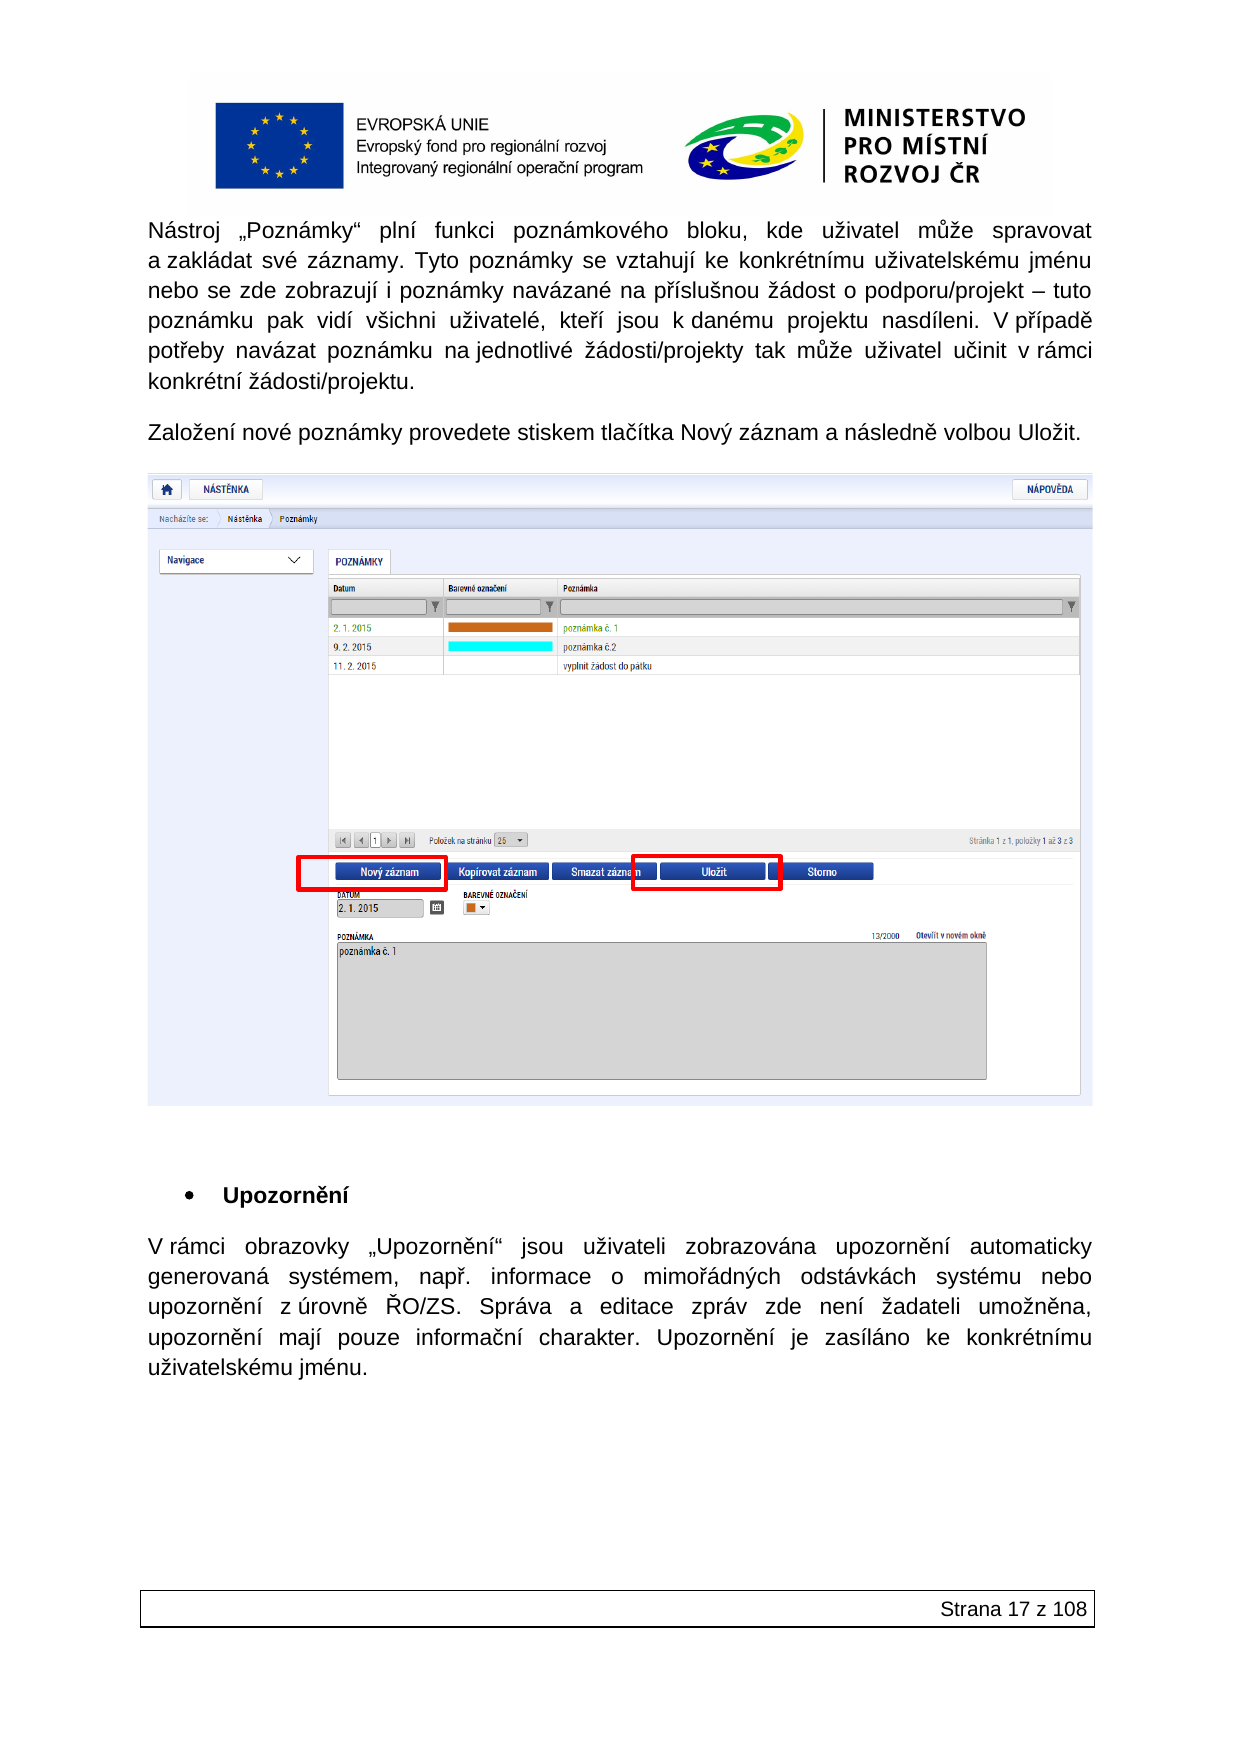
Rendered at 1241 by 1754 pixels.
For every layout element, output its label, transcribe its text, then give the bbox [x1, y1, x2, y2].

text V rámci obrazovky „Upozornění“ jsou uživateli zobrazována upozornění automaticky generovaná systémem, např. informace o mimořádných odstávkách systému nebo upozornění z úrovně ŘO/ZS. Správa a editace zpráv zde není žadateli umožněna, upozornění mají pouze informační charakter. Upozornění je zasíláno ke konkrétnímu uživatelskému jménu. [148, 1233, 1093, 1380]
picture [187, 73, 1053, 217]
picture [147, 469, 1093, 1106]
text Založení nové poznámky provedete stiskem tlačítka Nový záznam a následně volbou Uložit. [148, 419, 1093, 445]
text Nástroj „Poznámky“ plní funkci poznámkového bloku, kde uživatel může spravovat a zakládat své záznamy. Tyto poznámky se vztahují ke konkrétnímu uživatelskému jménu nebo se zde zobrazují i poznámky navázané na příslušnou žádost o podporu/projekt – tuto poznámku pak vidí všichni uživatelé, kteří jsou k danému projektu nasdíleni. V případě potřeby navázat poznámku na jednotlivé žádosti/projekty tak může uživatel učinit v rámci konkrétní žádosti/projektu. [148, 217, 1093, 394]
list Upozornění [185, 1182, 1093, 1208]
